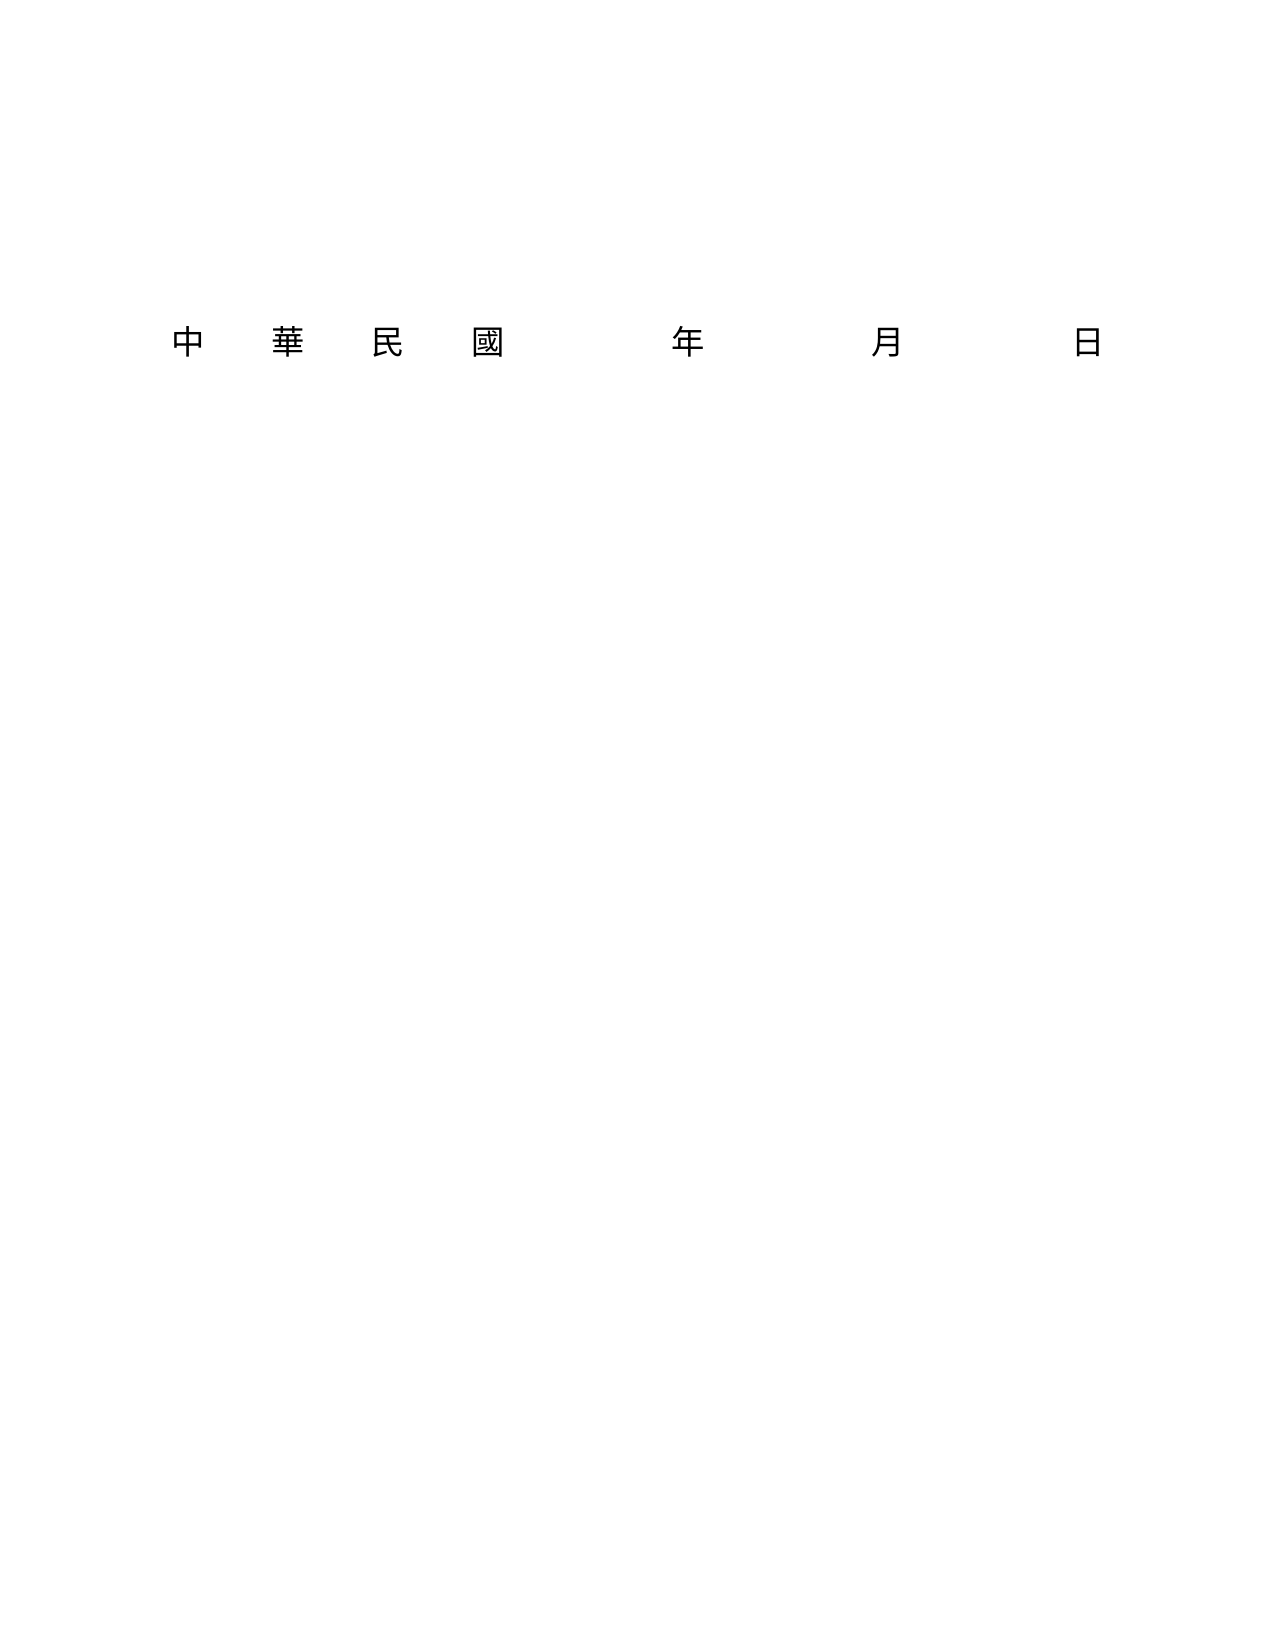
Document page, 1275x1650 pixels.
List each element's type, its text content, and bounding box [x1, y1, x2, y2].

text 中 華 民 國 年 月 日 [150, 296, 1125, 369]
